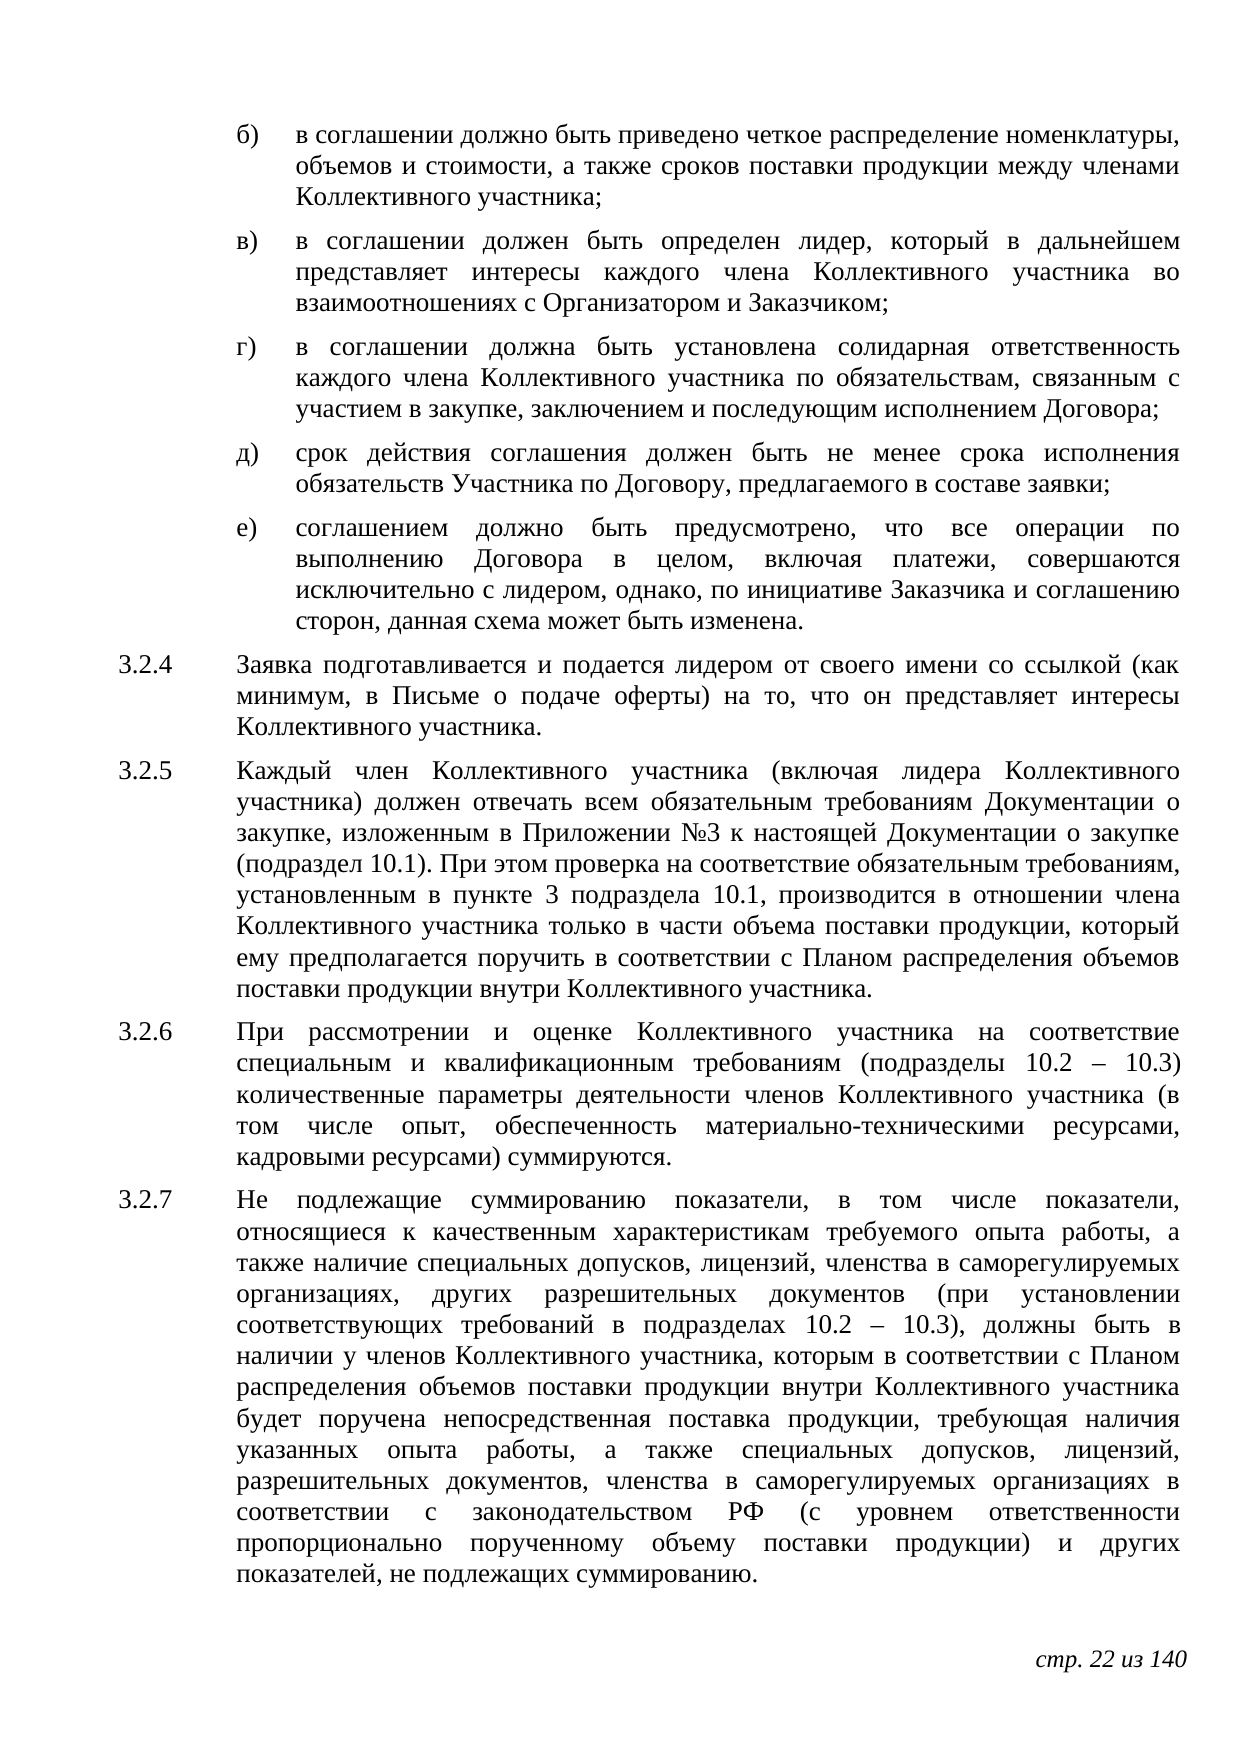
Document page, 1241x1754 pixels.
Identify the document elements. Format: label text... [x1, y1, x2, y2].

text При рассмотрении и оценке Коллективного участника на соответствие специальным и квалификационным требованиям (подразделы 10.2 – 10.3) количественные параметры деятельности членов Коллективного участника (в том числе опыт, обеспеченность материально-техническими ресурсами, кадровыми ресурсами) суммируются. [118, 1015, 1181, 1171]
text Не подлежащие суммированию показатели, в том числе показатели, относящиеся к качественным характеристикам требуемого опыта работы, а также наличие специальных допусков, лицензий, членства в саморегулируемых организациях, других разрешительных документов (при установлении соответствующих требований в подразделах 10.2 – 10.3), должны быть в наличии у членов Коллективного участника, которым в соответствии с Планом распределения объемов поставки продукции внутри Коллективного участника будет поручена непосредственная поставка продукции, требующая наличия указанных опыта работы, а также специальных допусков, лицензий, разрешительных документов, членства в саморегулируемых организациях в соответствии с законодательством РФ (с уровнем ответственности пропорционально порученному объему поставки продукции) и других показателей, не подлежащих суммированию. [118, 1184, 1181, 1588]
text срок действия соглашения должен быть не менее срока исполнения обязательств Участника по Договору, предлагаемого в составе заявки; [236, 436, 1181, 498]
text в соглашении должна быть установлена солидарная ответственность каждого члена Коллективного участника по обязательствам, связанным с участием в закупке, заключением и последующим исполнением Договора; [236, 330, 1181, 423]
text Заявка подготавливается и подается лидером от своего имени со ссылкой (как минимум, в Письме о подаче оферты) на то, что он представляет интересы Коллективного участника. [118, 648, 1181, 741]
text в соглашении должно быть приведено четкое распределение номенклатуры, объемов и стоимости, а также сроков поставки продукции между членами Коллективного участника; [236, 118, 1181, 212]
text в соглашении должен быть определен лидер, который в дальнейшем представляет интересы каждого члена Коллективного участника во взаимоотношениях с Организатором и Заказчиком; [236, 224, 1181, 317]
text Каждый член Коллективного участника (включая лидера Коллективного участника) должен отвечать всем обязательным требованиям Документации о закупке, изложенным в Приложении №3 к настоящей Документации о закупке (подраздел 10.1). При этом проверка на соответствие обязательным требованиям, установленным в пункте 3 подраздела 10.1, производится в отношении члена Коллективного участника только в части объема поставки продукции, который ему предполагается поручить в соответствии с Планом распределения объемов поставки продукции внутри Коллективного участника. [118, 754, 1181, 1003]
text соглашением должно быть предусмотрено, что все операции по выполнению Договора в целом, включая платежи, совершаются исключительно с лидером, однако, по инициативе Заказчика и соглашению сторон, данная схема может быть изменена. [236, 511, 1181, 635]
